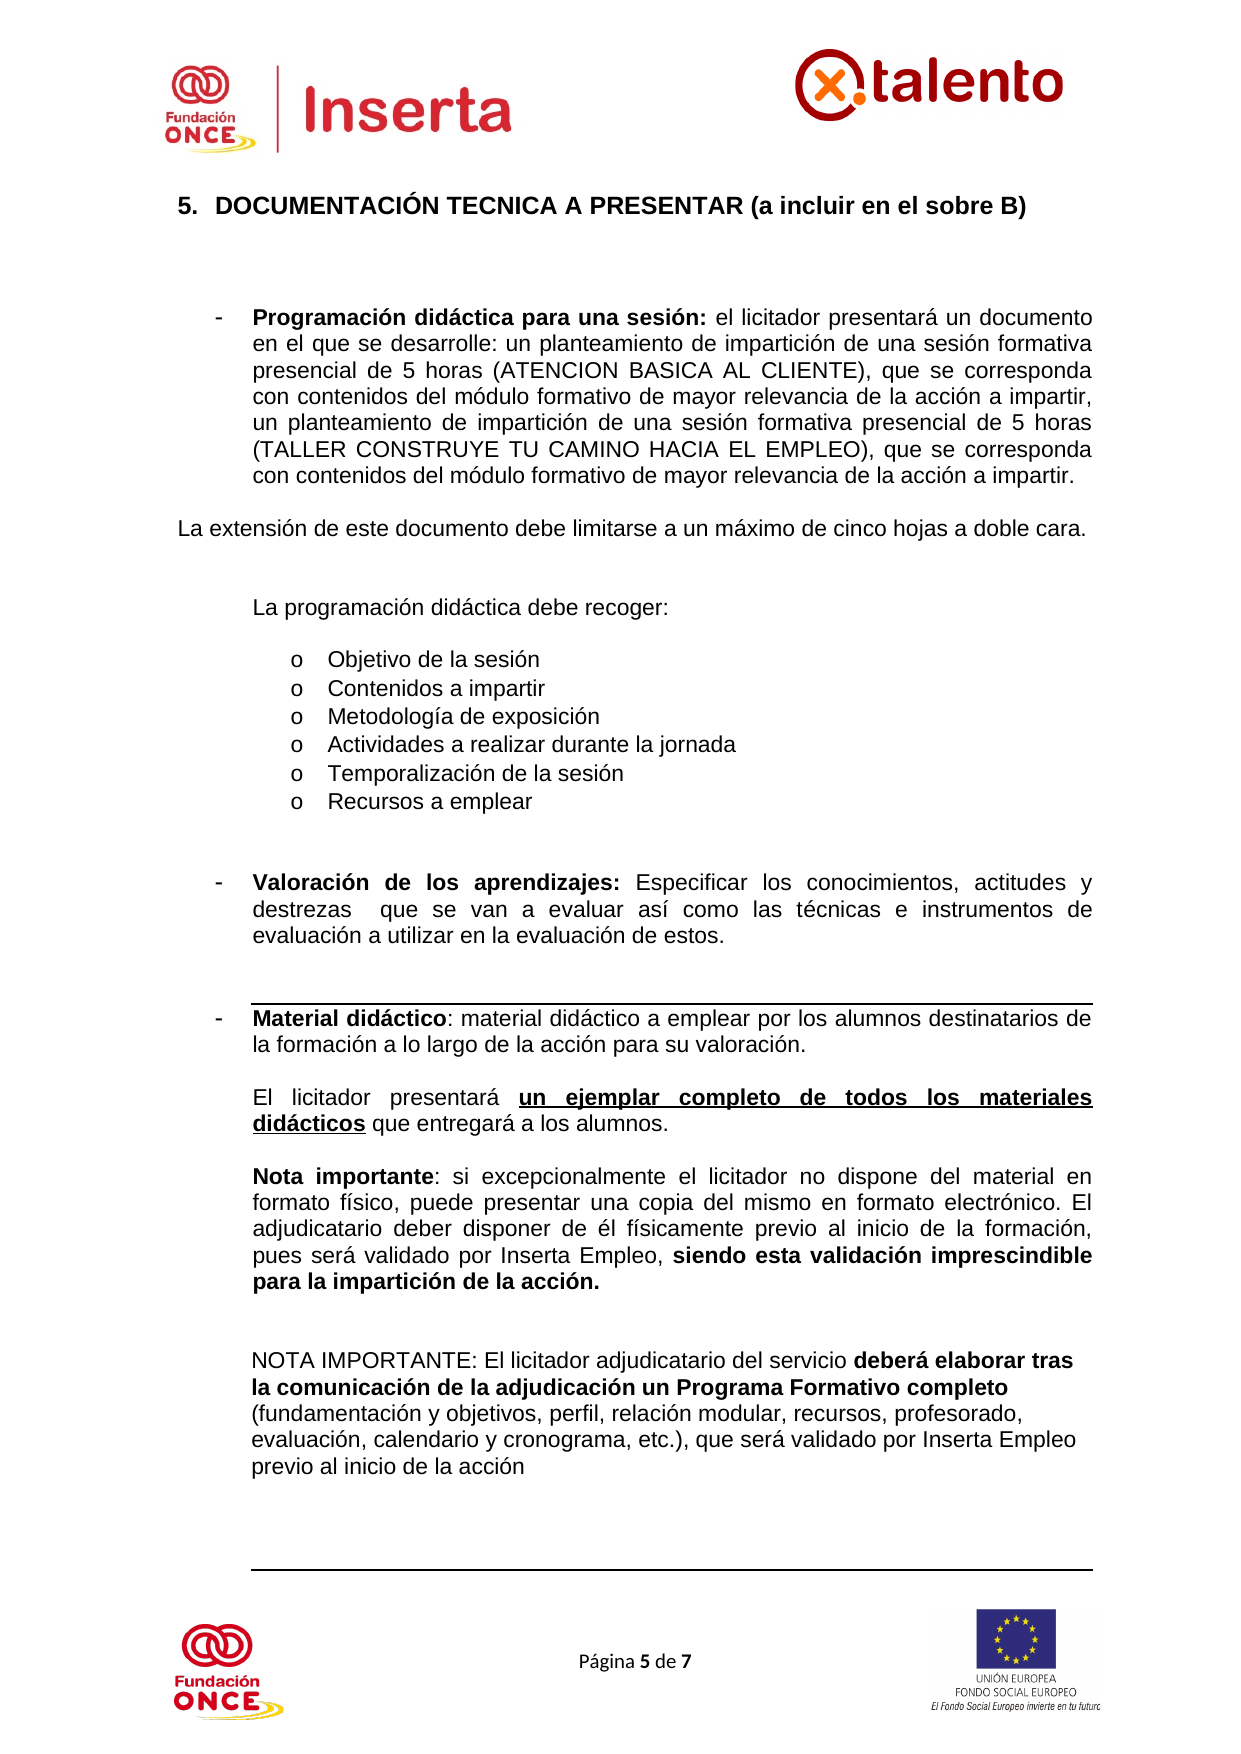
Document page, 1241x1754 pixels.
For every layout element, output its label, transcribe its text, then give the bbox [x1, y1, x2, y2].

list Material didáctico: material didáctico a emplear por los alumnos destinatarios de la formación a lo largo de la acción para su valoración. [215, 1004, 1093, 1057]
picture [931, 1609, 1100, 1712]
text La programación didáctica debe recoger: [252, 594, 1093, 620]
list Actividades a realizar durante la jornada [290, 731, 1093, 760]
text NOTA IMPORTANTE: El licitador adjudicatario del servicio deberá elaborar tras la comunicación de la adjudicación un Programa Formativo completo (fundamentación y objetivos, perfil, relación modular, recursos, profesorado, evaluación, calendario y cronograma, etc.), que será validado por Inserta Empleo previo al inicio de la acción [251, 1347, 1093, 1479]
text Nota importante: si excepcionalmente el licitador no dispone del material en formato físico, puede presentar una copia del mismo en formato electrónico. El adjudicatario deber disponer de él físicamente previo al inicio de la formación, pues será validado por Inserta Empleo, siendo esta validación imprescindible para la impartición de la acción. [252, 1163, 1093, 1294]
picture [133, 20, 537, 200]
list Recursos a emplear [290, 788, 1093, 816]
picture [795, 49, 1063, 121]
text La extensión de este documento debe limitarse a un máximo de cinco hojas a doble cara. [177, 515, 1093, 541]
list Contenidos a impartir [290, 675, 1093, 703]
picture [173, 1624, 284, 1720]
list Programación didáctica para una sesión: el licitador presentará un documento en el que se desarrolle: un planteamiento de impartición de una sesión formativa presencial de 5 horas (ATENCION BASICA AL CLIENTE), que se corresponda con contenidos del módulo formativo de mayor relevancia de la acción a impartir, un planteamiento de impartición de una sesión formativa presencial de 5 horas (TALLER CONSTRUYE TU CAMINO HACIA EL EMPLEO), que se corresponda con contenidos del módulo formativo de mayor relevancia de la acción a impartir. [215, 304, 1093, 488]
text El licitador presentará un ejemplar completo de todos los materiales didácticos que entregará a los alumnos. [252, 1084, 1093, 1136]
list Temporalización de la sesión [290, 760, 1093, 788]
list Valoración de los aprendizajes: Especificar los conocimientos, actitudes y destrezas que se van a evaluar así como las técnicas e instrumentos de evaluación a utilizar en la evaluación de estos. [215, 869, 1093, 948]
list DOCUMENTACIÓN TECNICA A PRESENTAR (a incluir en el sobre B) [177, 191, 1093, 220]
list Objetivo de la sesión [290, 646, 1093, 675]
list Metodología de exposición [290, 703, 1093, 731]
